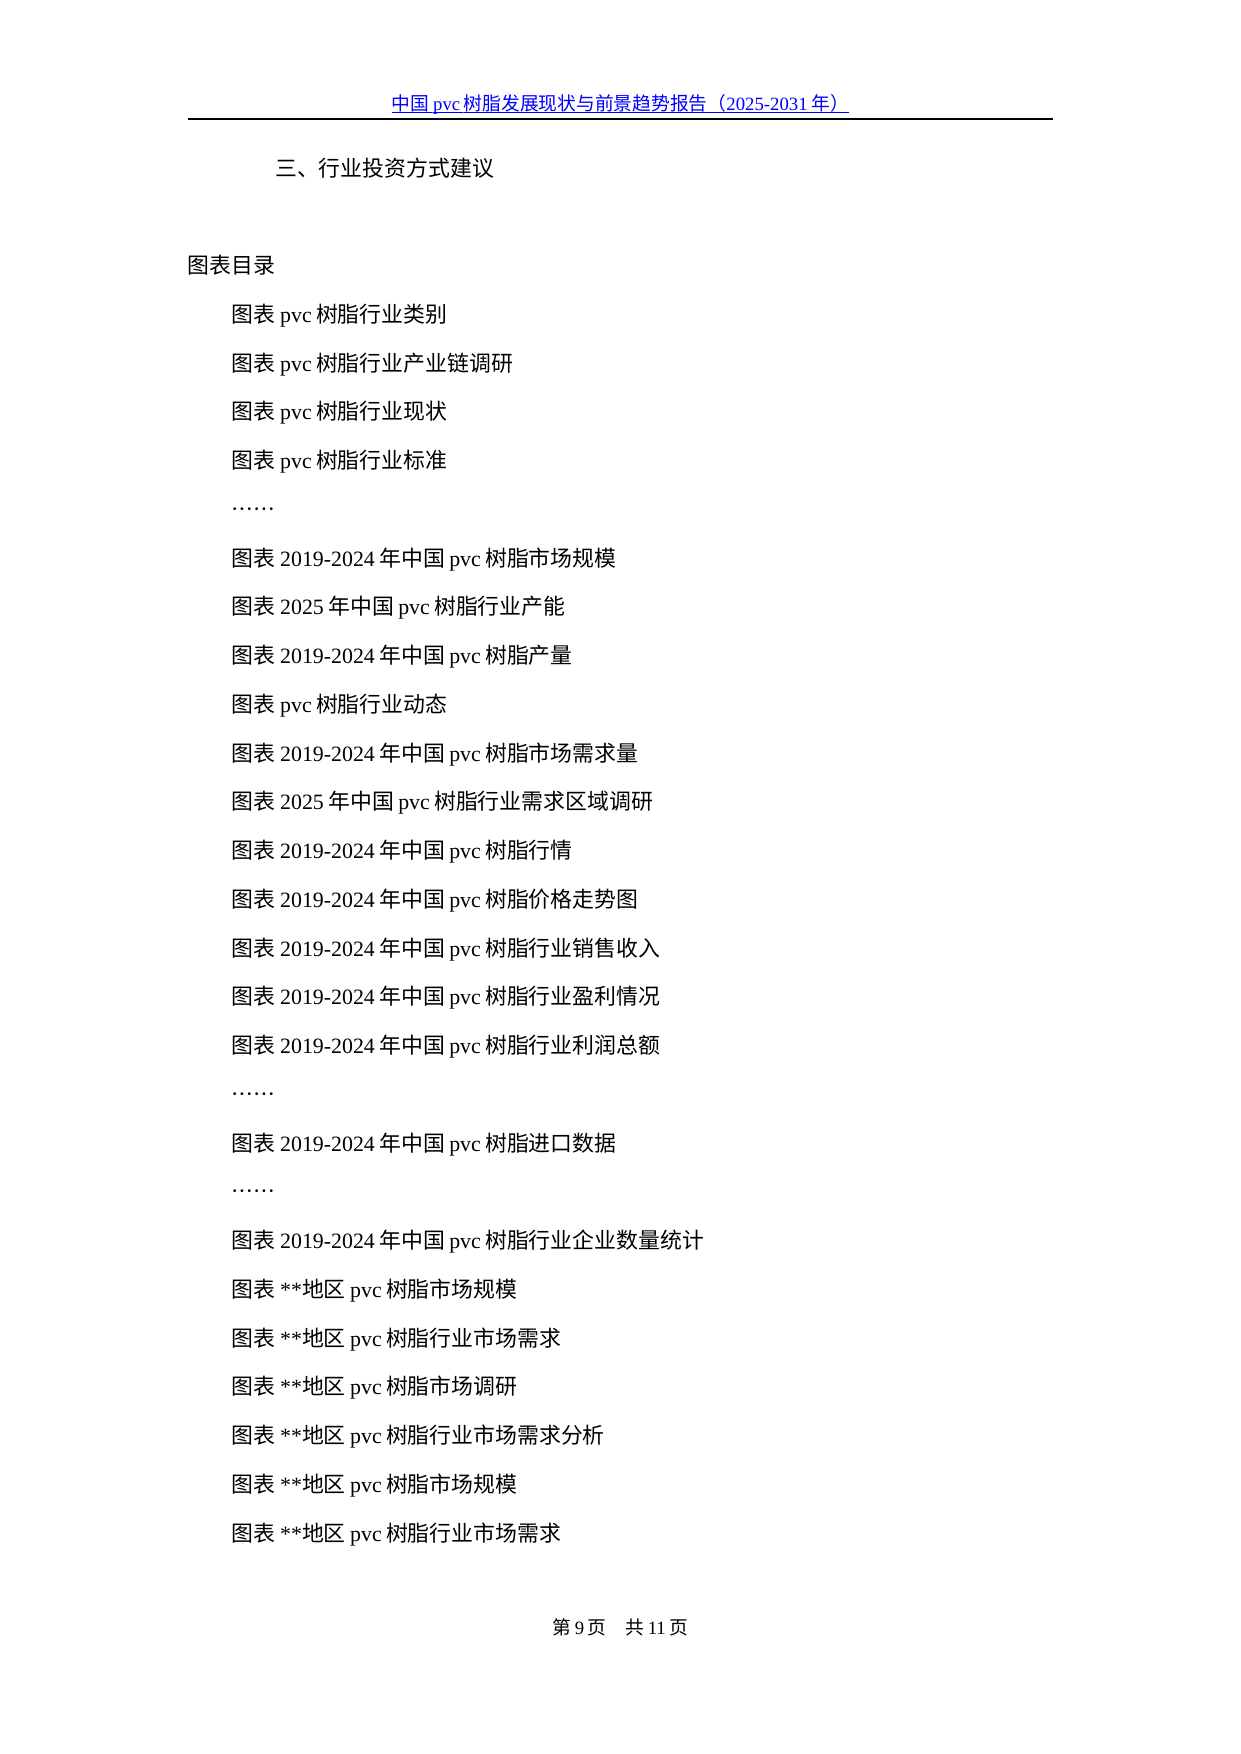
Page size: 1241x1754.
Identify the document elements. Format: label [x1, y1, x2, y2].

text [187, 150, 1053, 1548]
